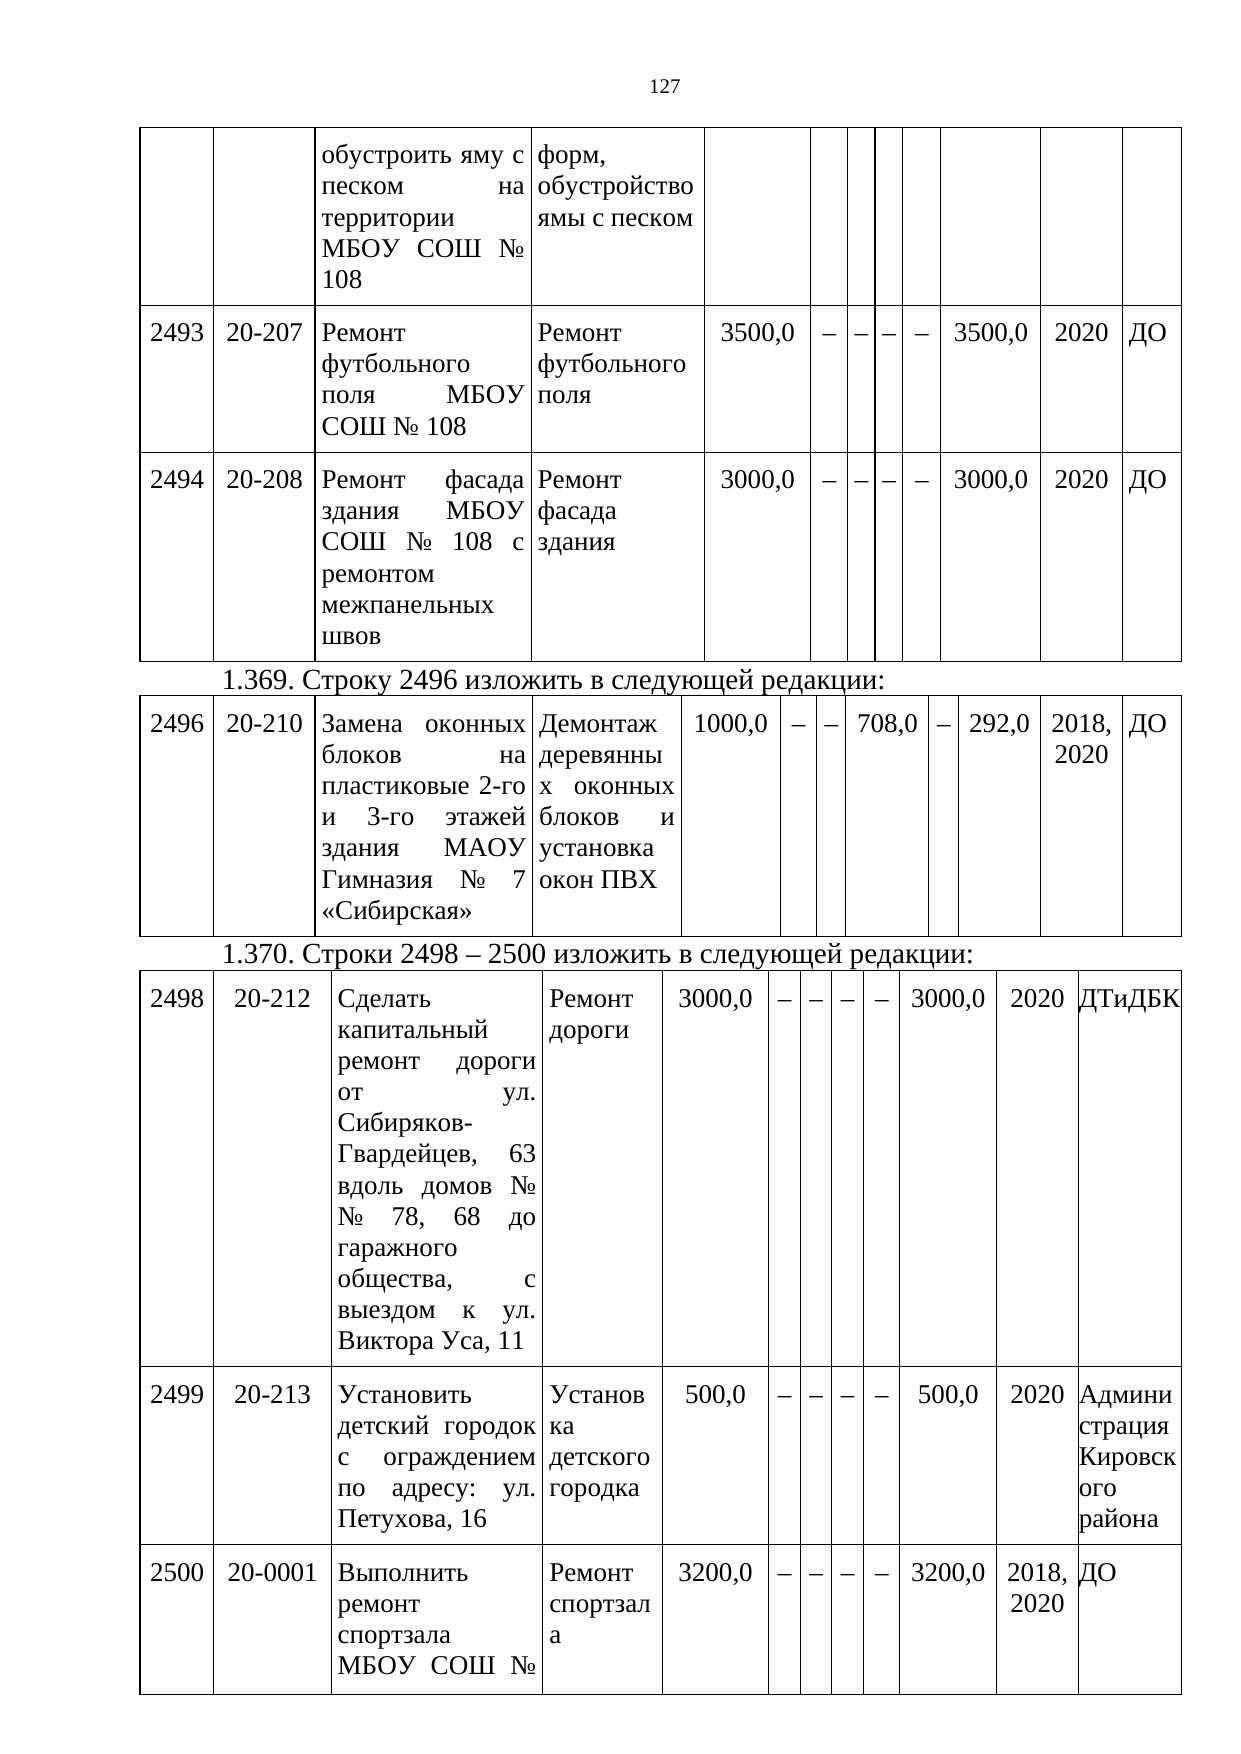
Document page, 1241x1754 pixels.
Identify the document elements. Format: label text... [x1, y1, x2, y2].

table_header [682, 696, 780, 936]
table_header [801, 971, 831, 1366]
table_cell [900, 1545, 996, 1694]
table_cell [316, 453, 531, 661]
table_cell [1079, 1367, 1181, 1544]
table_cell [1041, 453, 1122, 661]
text 1.370. Строки 2498 – 2500 изложить в следующей редакции: [148, 937, 1181, 970]
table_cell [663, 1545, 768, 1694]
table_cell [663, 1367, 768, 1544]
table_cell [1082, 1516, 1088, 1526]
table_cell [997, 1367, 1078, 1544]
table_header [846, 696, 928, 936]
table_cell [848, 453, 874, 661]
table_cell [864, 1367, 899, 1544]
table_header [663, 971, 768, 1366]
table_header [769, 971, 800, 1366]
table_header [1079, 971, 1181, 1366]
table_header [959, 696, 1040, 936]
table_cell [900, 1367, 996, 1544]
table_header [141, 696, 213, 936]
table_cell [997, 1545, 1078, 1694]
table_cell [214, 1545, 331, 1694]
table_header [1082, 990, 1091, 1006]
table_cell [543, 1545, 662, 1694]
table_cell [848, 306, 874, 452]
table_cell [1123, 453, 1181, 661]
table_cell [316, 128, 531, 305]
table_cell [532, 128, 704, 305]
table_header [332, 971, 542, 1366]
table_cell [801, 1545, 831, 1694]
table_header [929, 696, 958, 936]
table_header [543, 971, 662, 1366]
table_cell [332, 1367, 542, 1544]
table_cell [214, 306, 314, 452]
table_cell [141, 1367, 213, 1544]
text 1.369. Строку 2496 изложить в следующей редакции: [148, 662, 1181, 695]
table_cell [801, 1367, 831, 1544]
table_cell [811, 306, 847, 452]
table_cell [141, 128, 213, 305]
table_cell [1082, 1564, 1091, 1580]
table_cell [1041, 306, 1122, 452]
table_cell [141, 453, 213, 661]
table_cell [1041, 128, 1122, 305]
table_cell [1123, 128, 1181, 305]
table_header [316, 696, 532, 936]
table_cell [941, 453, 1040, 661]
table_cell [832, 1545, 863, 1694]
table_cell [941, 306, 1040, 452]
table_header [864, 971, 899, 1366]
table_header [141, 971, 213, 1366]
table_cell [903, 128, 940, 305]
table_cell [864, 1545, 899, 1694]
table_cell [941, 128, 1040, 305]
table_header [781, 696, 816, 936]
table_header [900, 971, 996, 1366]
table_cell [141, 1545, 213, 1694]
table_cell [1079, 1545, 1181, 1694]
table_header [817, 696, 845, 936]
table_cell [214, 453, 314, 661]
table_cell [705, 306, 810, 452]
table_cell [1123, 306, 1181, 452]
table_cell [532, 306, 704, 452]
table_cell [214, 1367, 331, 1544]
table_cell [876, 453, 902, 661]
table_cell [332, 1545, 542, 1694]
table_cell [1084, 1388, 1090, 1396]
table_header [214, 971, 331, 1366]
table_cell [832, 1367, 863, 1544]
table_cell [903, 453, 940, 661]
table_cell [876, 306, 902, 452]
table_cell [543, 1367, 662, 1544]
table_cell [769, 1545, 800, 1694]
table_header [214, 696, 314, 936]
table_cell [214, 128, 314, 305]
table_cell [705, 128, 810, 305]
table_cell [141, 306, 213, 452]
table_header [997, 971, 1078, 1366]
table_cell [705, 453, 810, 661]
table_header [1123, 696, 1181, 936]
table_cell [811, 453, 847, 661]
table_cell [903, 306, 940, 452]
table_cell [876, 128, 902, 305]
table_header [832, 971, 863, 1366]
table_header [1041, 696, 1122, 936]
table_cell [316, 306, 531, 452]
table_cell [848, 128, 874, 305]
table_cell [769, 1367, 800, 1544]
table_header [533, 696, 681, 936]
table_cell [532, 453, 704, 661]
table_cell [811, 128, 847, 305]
